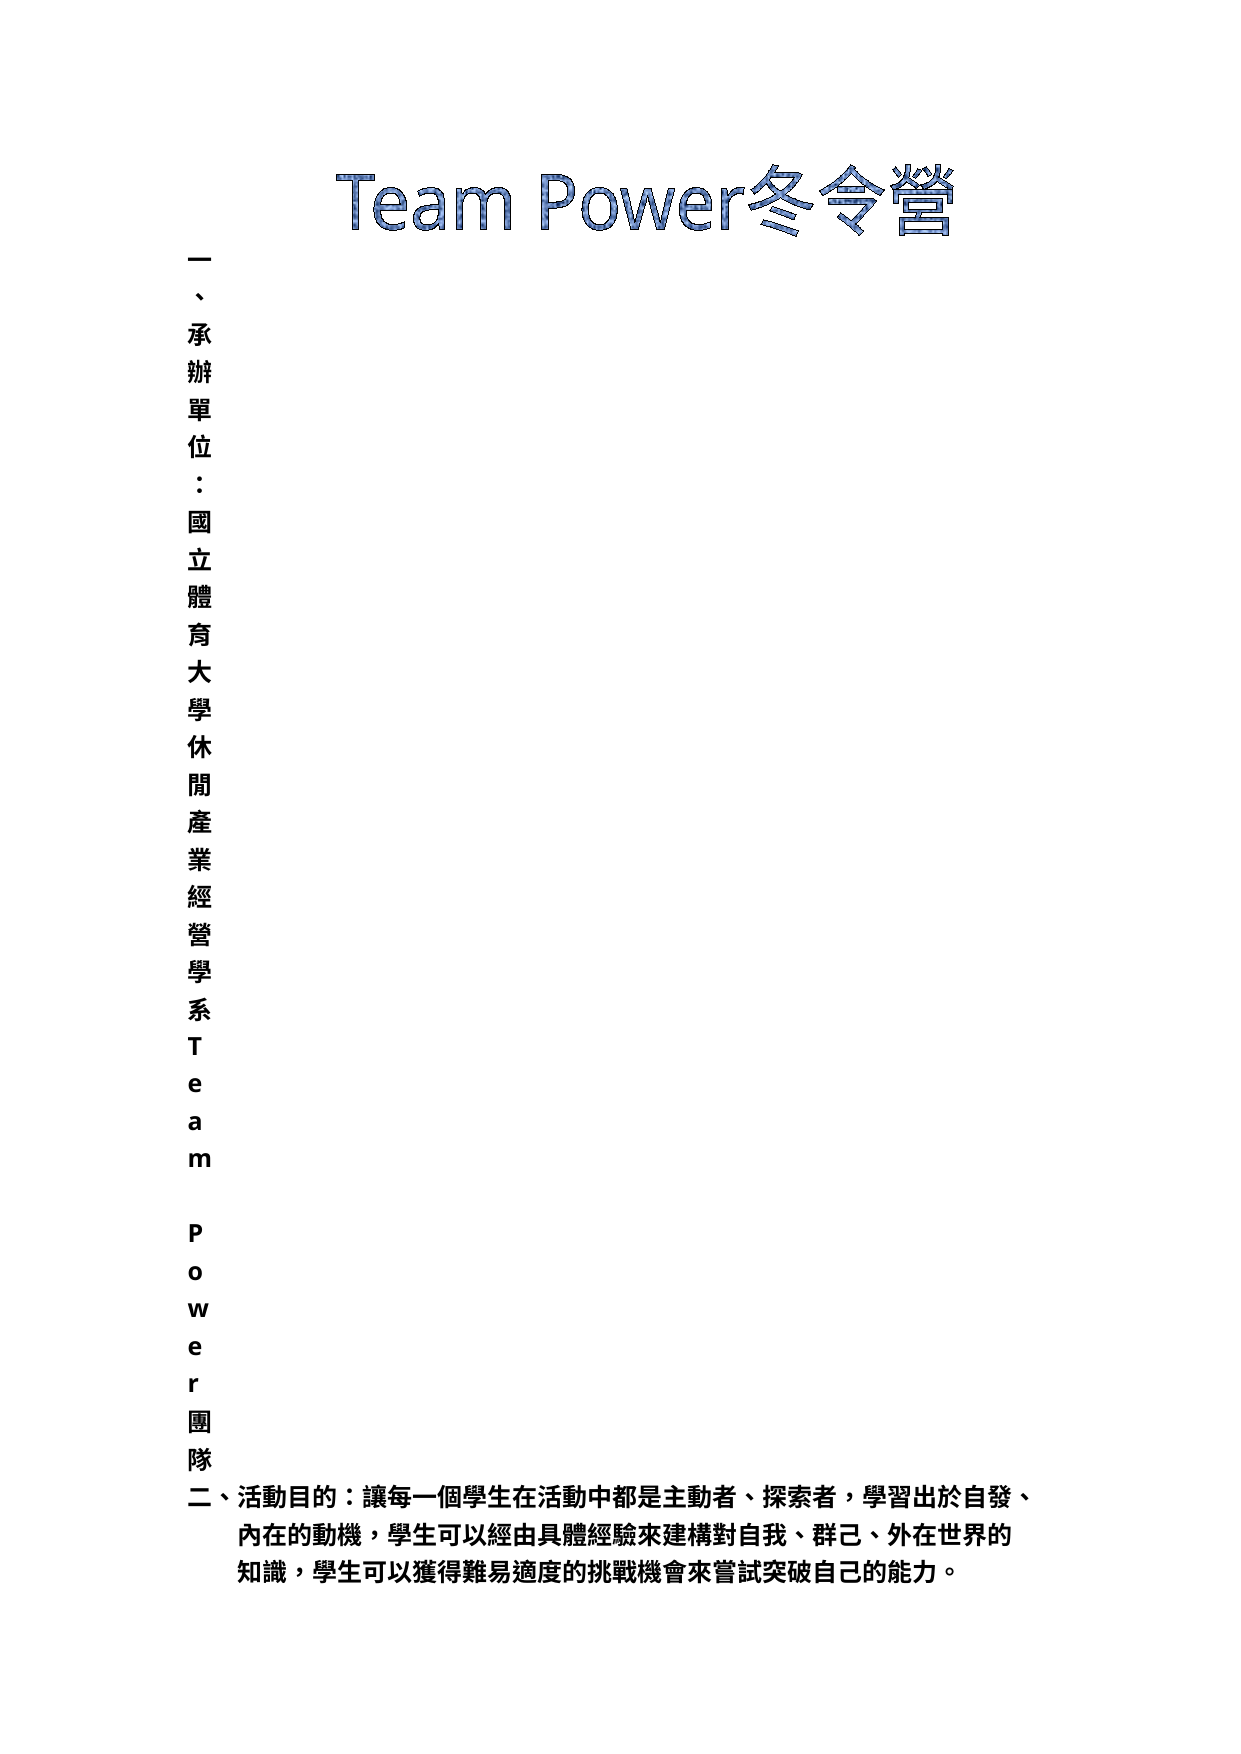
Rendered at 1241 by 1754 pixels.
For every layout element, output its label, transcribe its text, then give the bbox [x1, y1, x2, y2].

picture [770, 206, 795, 219]
picture [829, 198, 876, 235]
picture [820, 165, 883, 195]
picture [679, 187, 712, 230]
picture [542, 174, 575, 229]
picture [922, 165, 954, 189]
text 二、活動目的：讓每一個學生在活動中都是主動者、探索者，學習出於自發、 [187, 1477, 1053, 1514]
picture [943, 168, 953, 178]
picture [337, 175, 374, 229]
list 內在的動機，學生可以經由具體經驗來建構對自我、群己、外在世界的 [237, 1514, 1053, 1552]
picture [414, 187, 445, 230]
picture [838, 187, 864, 192]
picture [893, 167, 902, 177]
list 知識，學生可以獲得難易適度的挑戰機會來嘗試突破自己的能力。 [237, 1552, 1053, 1589]
picture [621, 188, 674, 229]
picture [892, 165, 920, 189]
picture [582, 187, 618, 230]
picture [923, 167, 932, 176]
picture [900, 199, 948, 235]
picture [373, 187, 406, 230]
picture [894, 190, 952, 203]
picture [457, 187, 510, 229]
picture [912, 169, 922, 178]
picture [760, 220, 798, 236]
picture [750, 164, 812, 210]
picture [722, 188, 744, 229]
